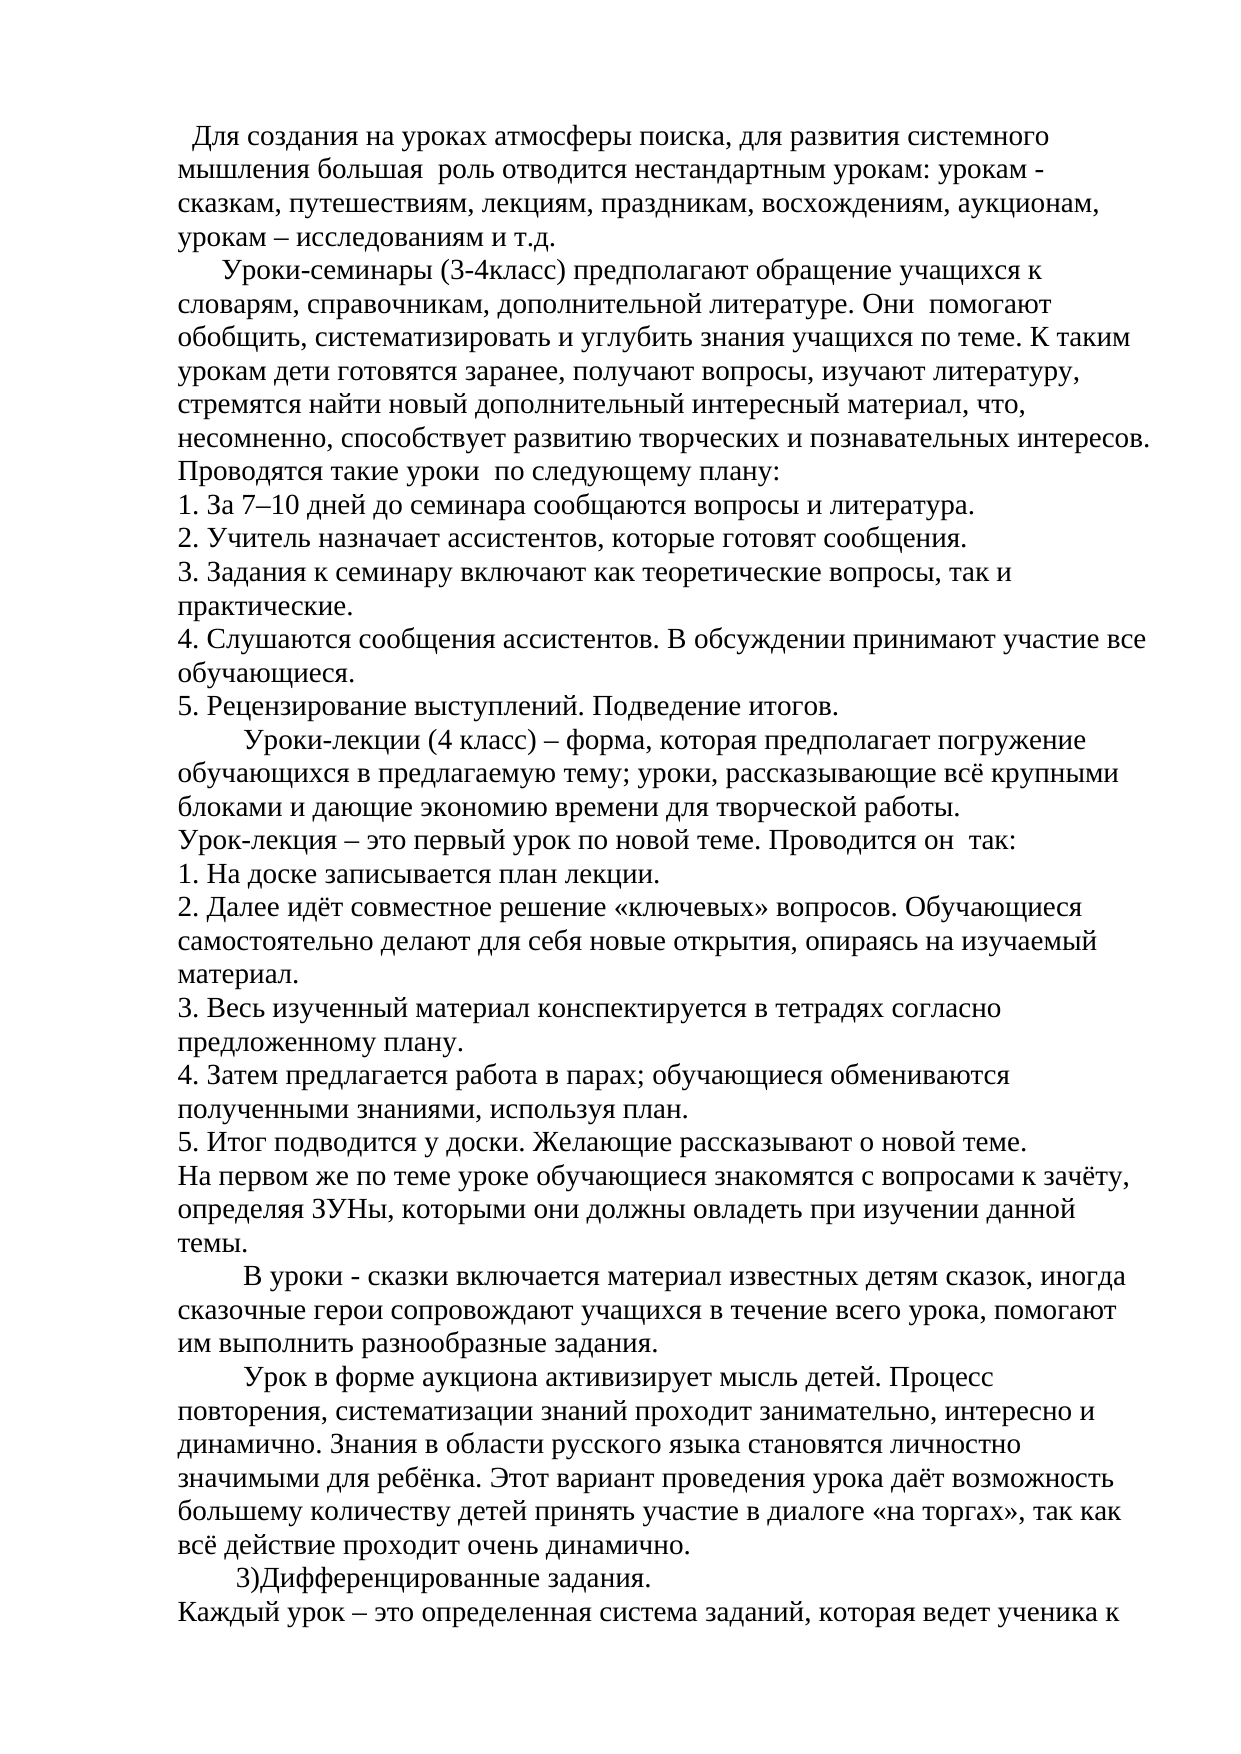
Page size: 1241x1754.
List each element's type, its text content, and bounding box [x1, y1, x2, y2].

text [177, 1560, 1152, 1627]
text В уроки - сказки включается материал известных детям сказок, иногда сказочные герои сопровождают учащихся в течение всего урока, помогают им выполнить разнообразные задания. [177, 1258, 1152, 1359]
text Для создания на уроках атмосферы поиска, для развития системного мышления большая роль отводится нестандартным урокам: урокам - сказкам, путешествиям, лекциям, праздникам, восхождениям, аукционам, урокам – исследованиям и т.д. [177, 118, 1152, 252]
text Уроки-семинары (3-4класс) предполагают обращение учащихся к словарям, справочникам, дополнительной литературе. Они помогают обобщить, систематизировать и углубить знания учащихся по теме. К таким урокам дети готовятся заранее, получают вопросы, изучают литературу, стремятся найти новый дополнительный интересный материал, что, несомненно, способствует развитию творческих и познавательных интересов. [177, 252, 1152, 453]
text Урок в форме аукциона активизирует мысль детей. Процесс повторения, систематизации знаний проходит занимательно, интересно и динамично. Знания в области русского языка становятся личностно значимыми для ребёнка. Этот вариант проведения урока даёт возможность большему количеству детей принять участие в диалоге «на торгах», так как всё действие проходит очень динамично. [177, 1359, 1152, 1560]
text Урок-лекция – это первый урок по новой теме. Проводится он так: 1. На доске записывается план лекции. 2. Далее идёт совместное решение «ключевых» вопросов. Обучающиеся самостоятельно делают для себя новые открытия, опираясь на изучаемый материал. 3. Весь изученный материал конспектируется в тетрадях согласно предложенному плану. 4. Затем предлагается работа в парах; обучающиеся обмениваются полученными знаниями, используя план. 5. Итог подводится у доски. Желающие рассказывают о новой теме. На первом же по теме уроке обучающиеся знакомятся с вопросами к зачёту, определяя ЗУНы, которыми они должны овладеть при изучении данной темы. [177, 822, 1152, 1258]
text Проводятся такие уроки по следующему плану: 1. За 7–10 дней до семинара сообщаются вопросы и литература. 2. Учитель назначает ассистентов, которые готовят сообщения. 3. Задания к семинару включают как теоретические вопросы, так и практические. 4. Слушаются сообщения ассистентов. В обсуждении принимают участие все обучающиеся. 5. Рецензирование выступлений. Подведение итогов. [177, 453, 1152, 722]
text Уроки-лекции (4 класс) – форма, которая предполагает погружение обучающихся в предлагаемую тему; уроки, рассказывающие всё крупными блоками и дающие экономию времени для творческой работы. [177, 722, 1152, 822]
